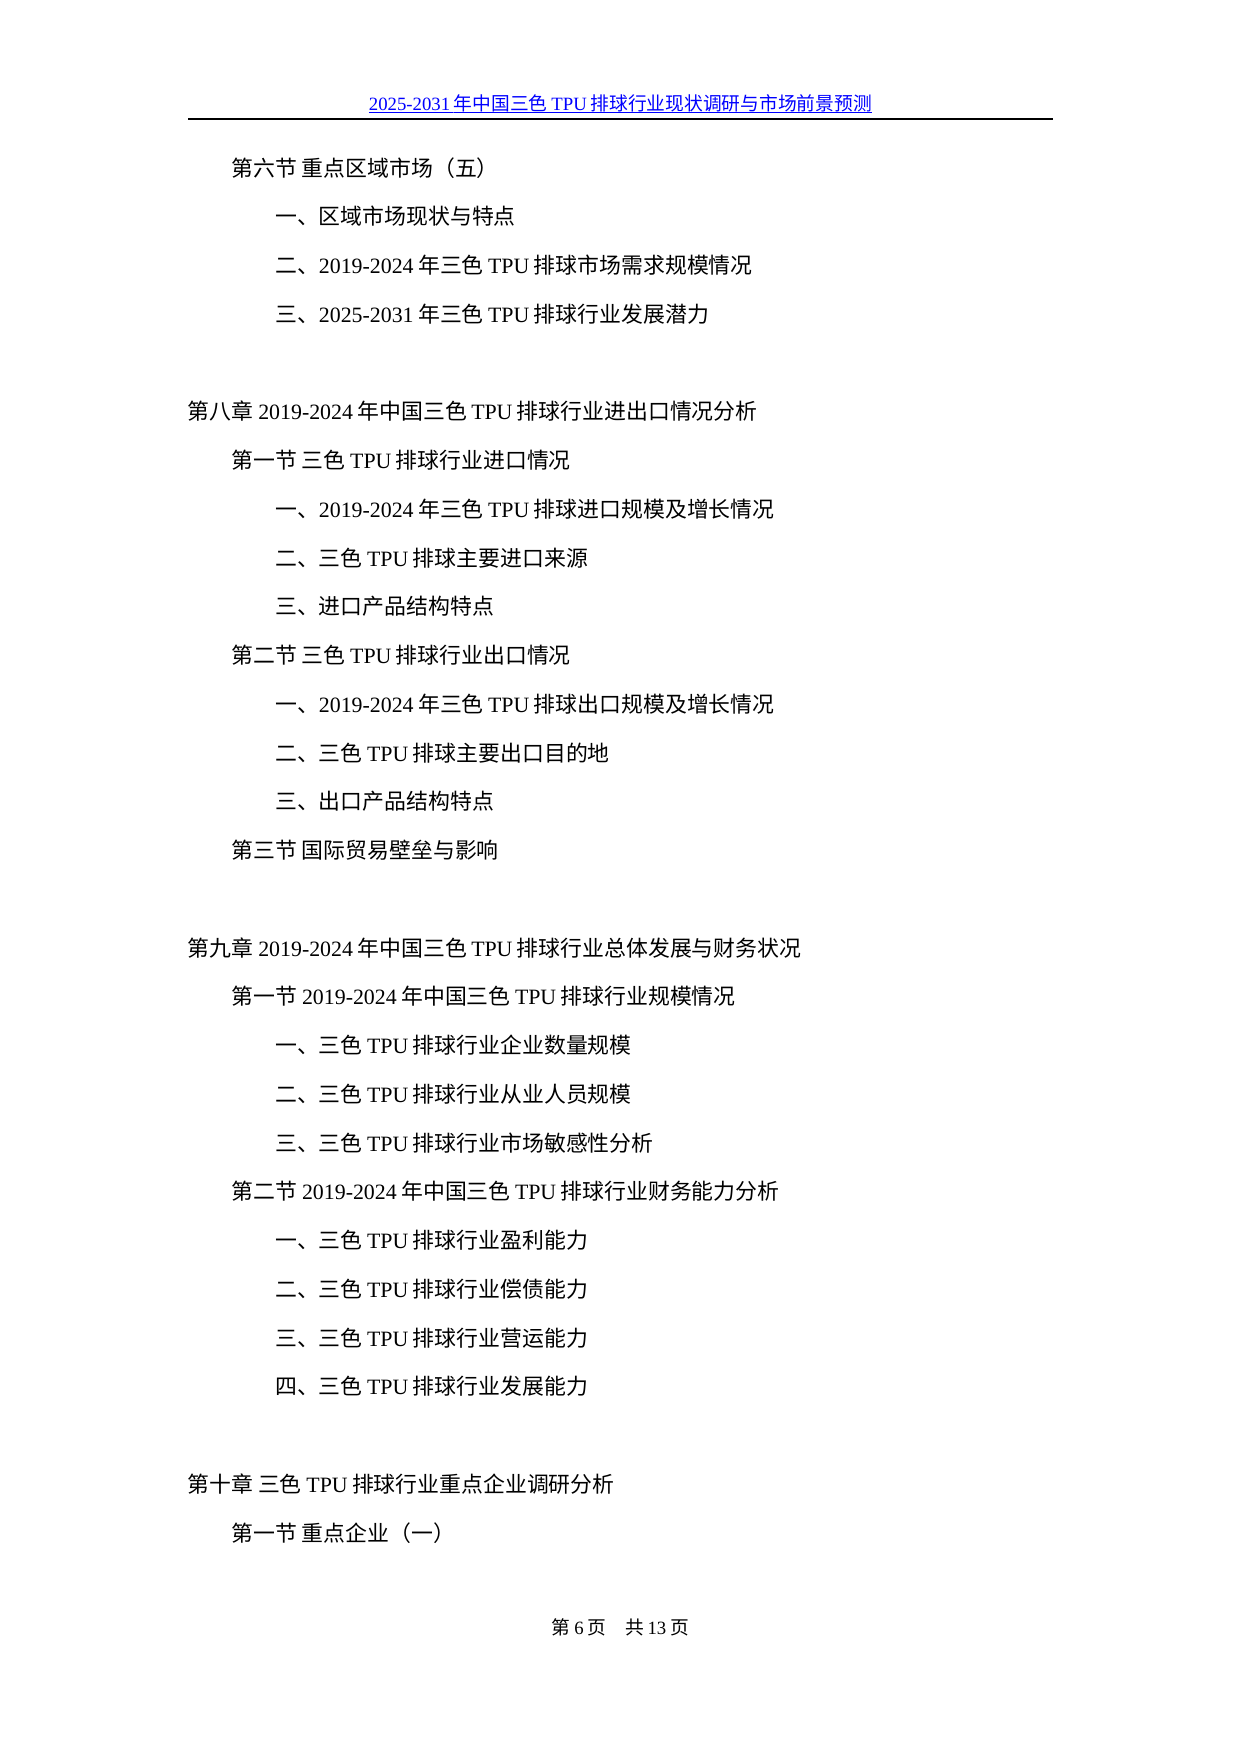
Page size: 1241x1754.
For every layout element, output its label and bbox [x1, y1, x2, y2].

text [187, 150, 1053, 1548]
